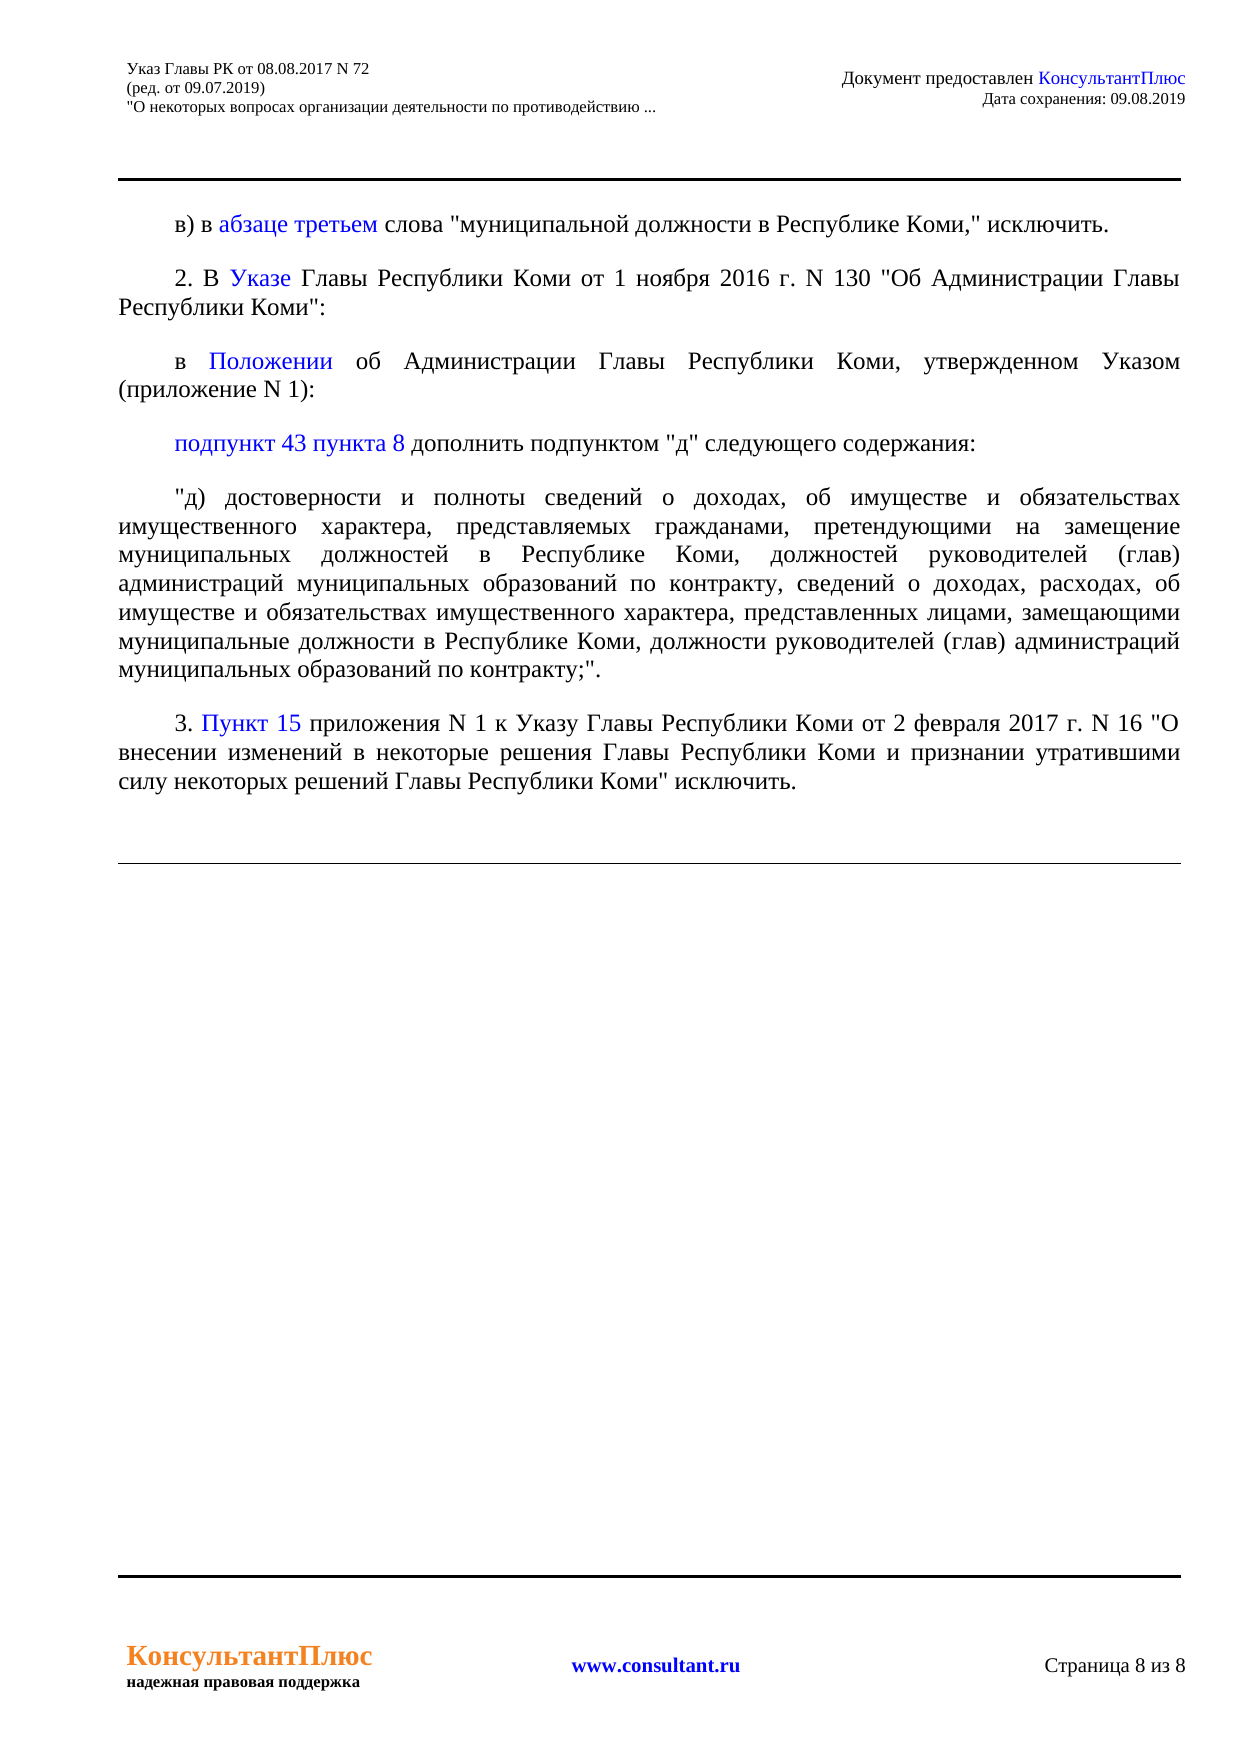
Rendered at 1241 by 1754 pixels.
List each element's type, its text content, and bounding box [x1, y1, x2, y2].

text в) в абзаце третьем слова "муниципальной должности в Республике Коми," исключить. [118, 209, 1181, 238]
text в Положении об Администрации Главы Республики Коми, утвержденном Указом (приложение N 1): [118, 346, 1181, 403]
text "д) достоверности и полноты сведений о доходах, об имуществе и обязательствах имущественного характера, представляемых гражданами, претендующими на замещение муниципальных должностей в Республике Коми, должностей руководителей (глав) администраций муниципальных образований по контракту, сведений о доходах, расходах, об имуществе и обязательствах имущественного характера, представленных лицами, замещающими муниципальные должности в Республике Коми, должности руководителей (глав) администраций муниципальных образований по контракту;". [118, 482, 1181, 683]
text 3. Пункт 15 приложения N 1 к Указу Главы Республики Коми от 2 февраля 2017 г. N 16 "О внесении изменений в некоторые решения Главы Республики Коми и признании утратившими силу некоторых решений Главы Республики Коми" исключить. [118, 708, 1181, 794]
text 2. В Указе Главы Республики Коми от 1 ноября 2016 г. N 130 "Об Администрации Главы Республики Коми": [118, 263, 1181, 321]
text подпункт 43 пункта 8 дополнить подпунктом "д" следующего содержания: [118, 428, 1181, 457]
